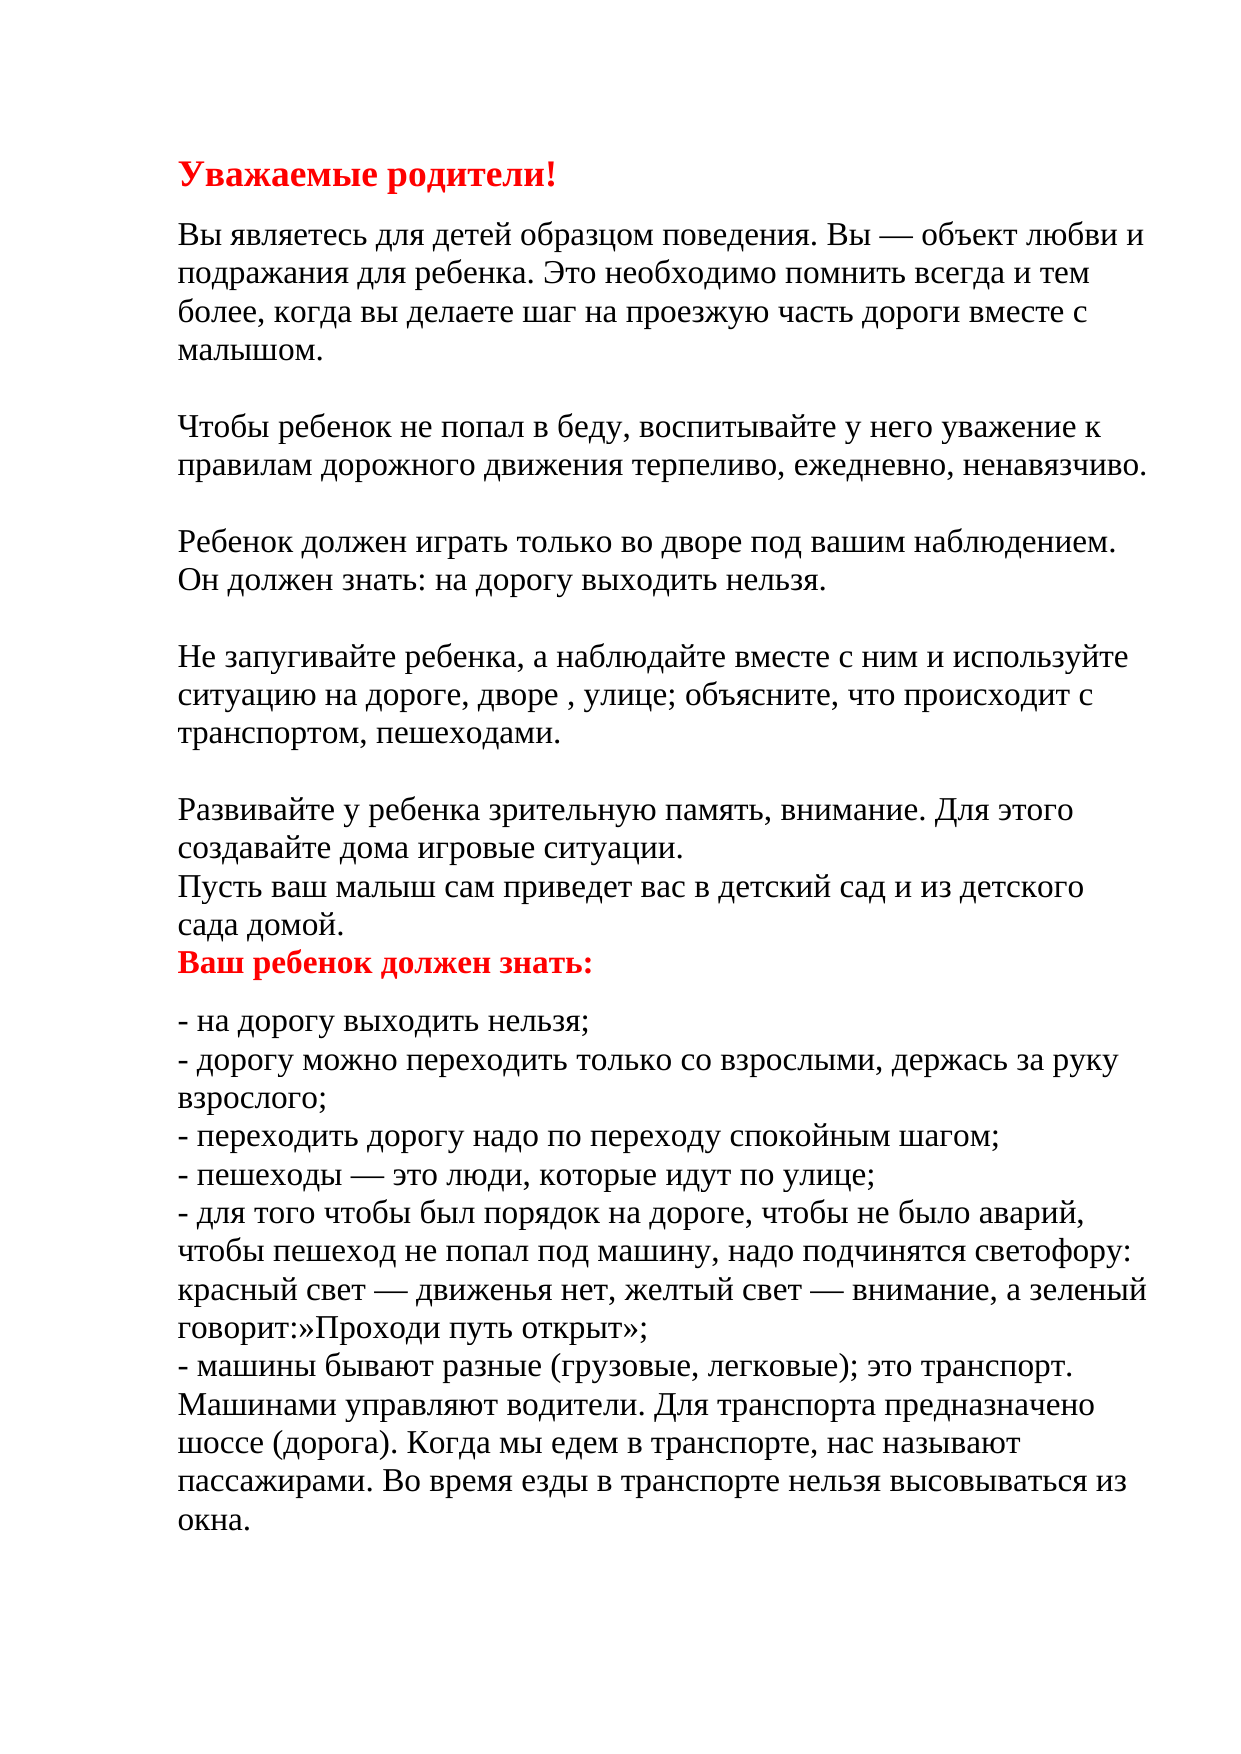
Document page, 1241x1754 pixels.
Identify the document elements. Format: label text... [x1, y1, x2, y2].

text Уважаемые родители! [177, 152, 1152, 195]
text - на дорогу выходить нельзя; - дорогу можно переходить только со взрослыми, держась за руку взрослого; - переходить дорогу надо по переходу спокойным шагом; - пешеходы — это люди, которые идут по улице; - для того чтобы был порядок на дороге, чтобы не было аварий, чтобы пешеход не попал под машину, надо подчинятся светофору: красный свет — движенья нет, желтый свет — внимание, а зеленый говорит:»Проходи путь открыт»; - машины бывают разные (грузовые, легковые); это транспорт. Машинами управляют водители. Для транспорта предназначено шоссе (дорога). Когда мы едем в транспорте, нас называют пассажирами. Во время езды в транспорте нельзя высовываться из окна. [251, 1000, 1152, 1537]
text Ваш ребенок должен знать: [177, 943, 1152, 981]
text Вы являетесь для детей образцом поведения. Вы — объект любви и подражания для ребенка. Это необходимо помнить всегда и тем более, когда вы делаете шаг на проезжую часть дороги вместе с малышом. Чтобы ребенок не попал в беду, воспитывайте у него уважение к правилам дорожного движения терпеливо, ежедневно, ненавязчиво. Ребенок должен играть только во дворе под вашим наблюдением. Он должен знать: на дорогу выходить нельзя. Не запугивайте ребенка, а наблюдайте вместе с ним и используйте ситуацию на дороге, дворе , улице; объясните, что происходит с транспортом, пешеходами. Развивайте у ребенка зрительную память, внимание. Для этого создавайте дома игровые ситуации. Пусть ваш малыш сам приведет вас в детский сад и из детского сада домой. [177, 214, 1152, 943]
